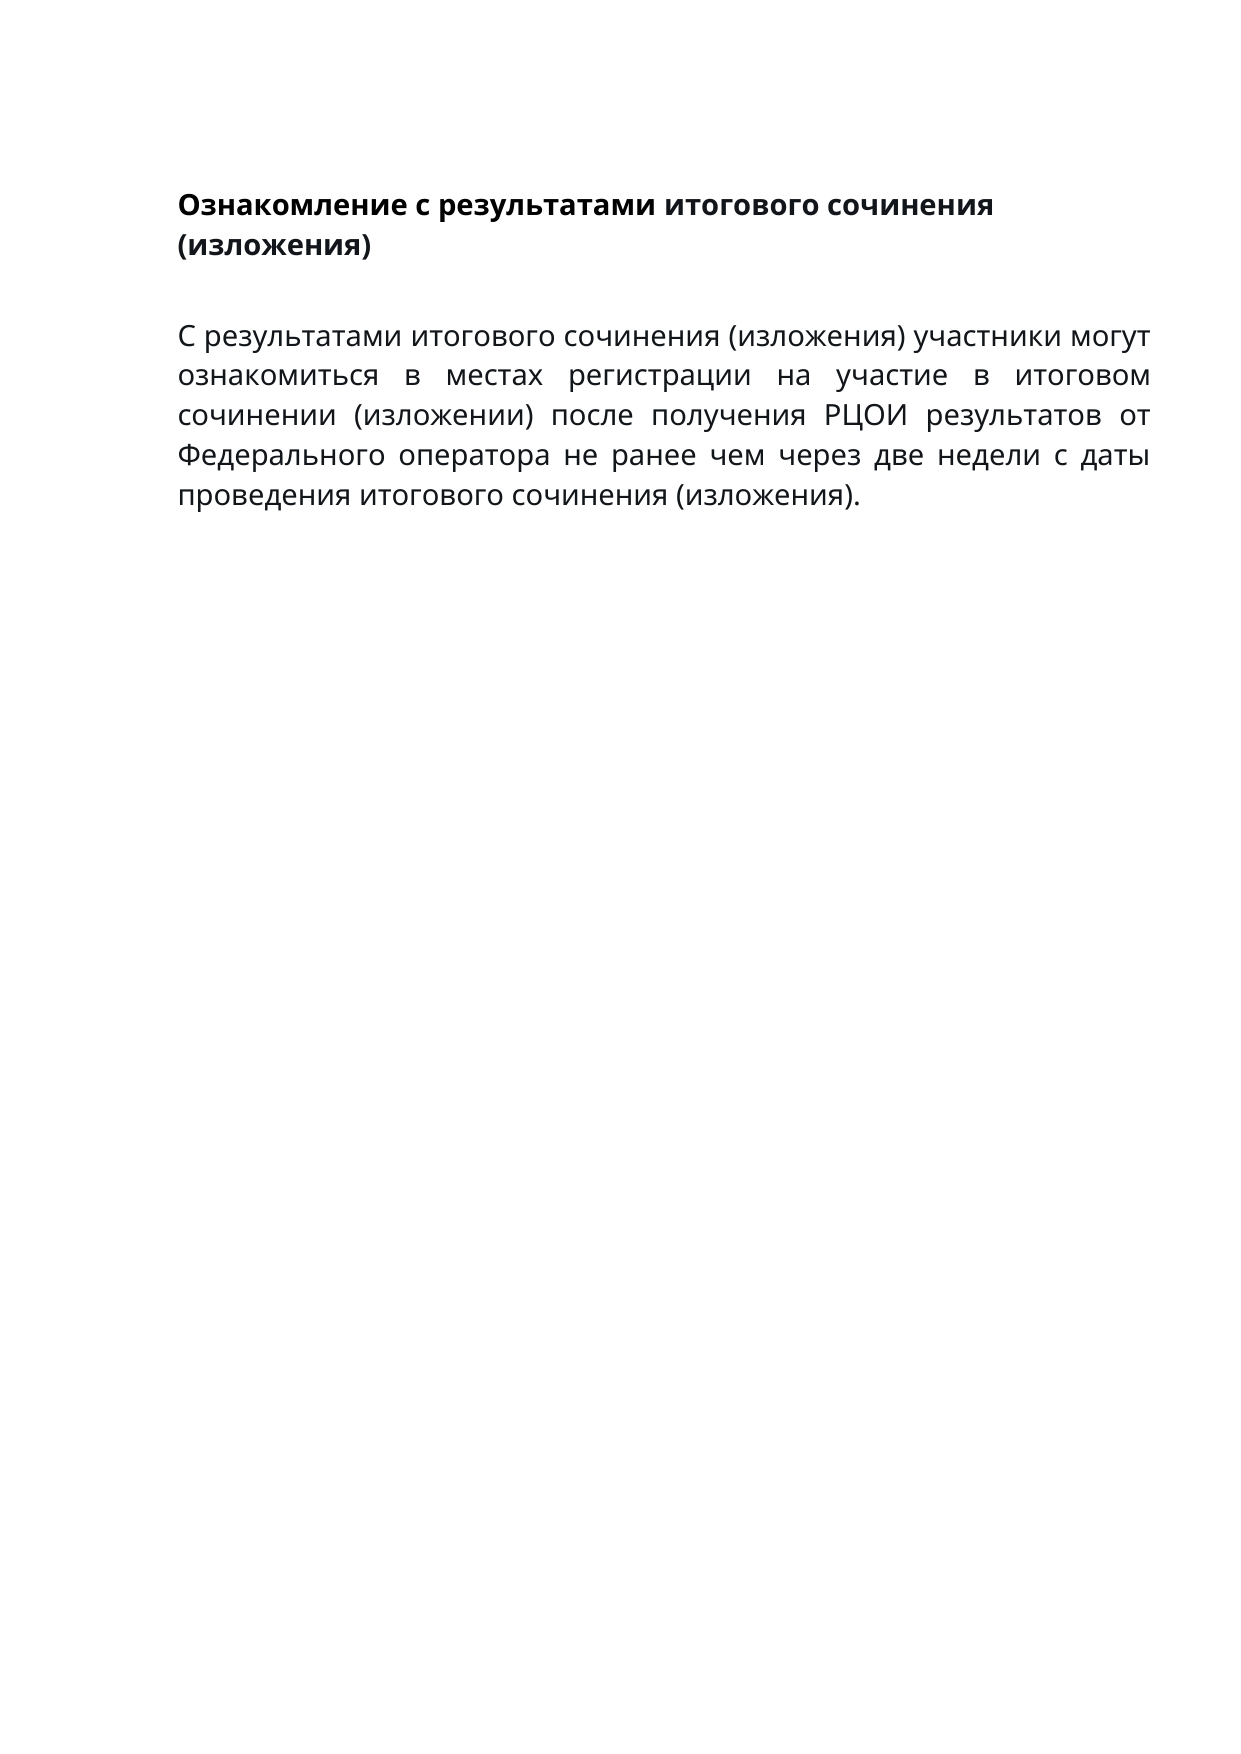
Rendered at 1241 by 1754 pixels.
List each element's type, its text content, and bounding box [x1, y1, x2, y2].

text С результатами итогового сочинения (изложения) участники могут ознакомиться в местах регистрации на участие в итоговом сочинении (изложении) после получения РЦОИ результатов от Федерального оператора не ранее чем через две недели с даты проведения итогового сочинения (изложения). [177, 315, 1152, 513]
subtitle Ознакомление с результатами итогового сочинения (изложения) [177, 184, 1152, 264]
